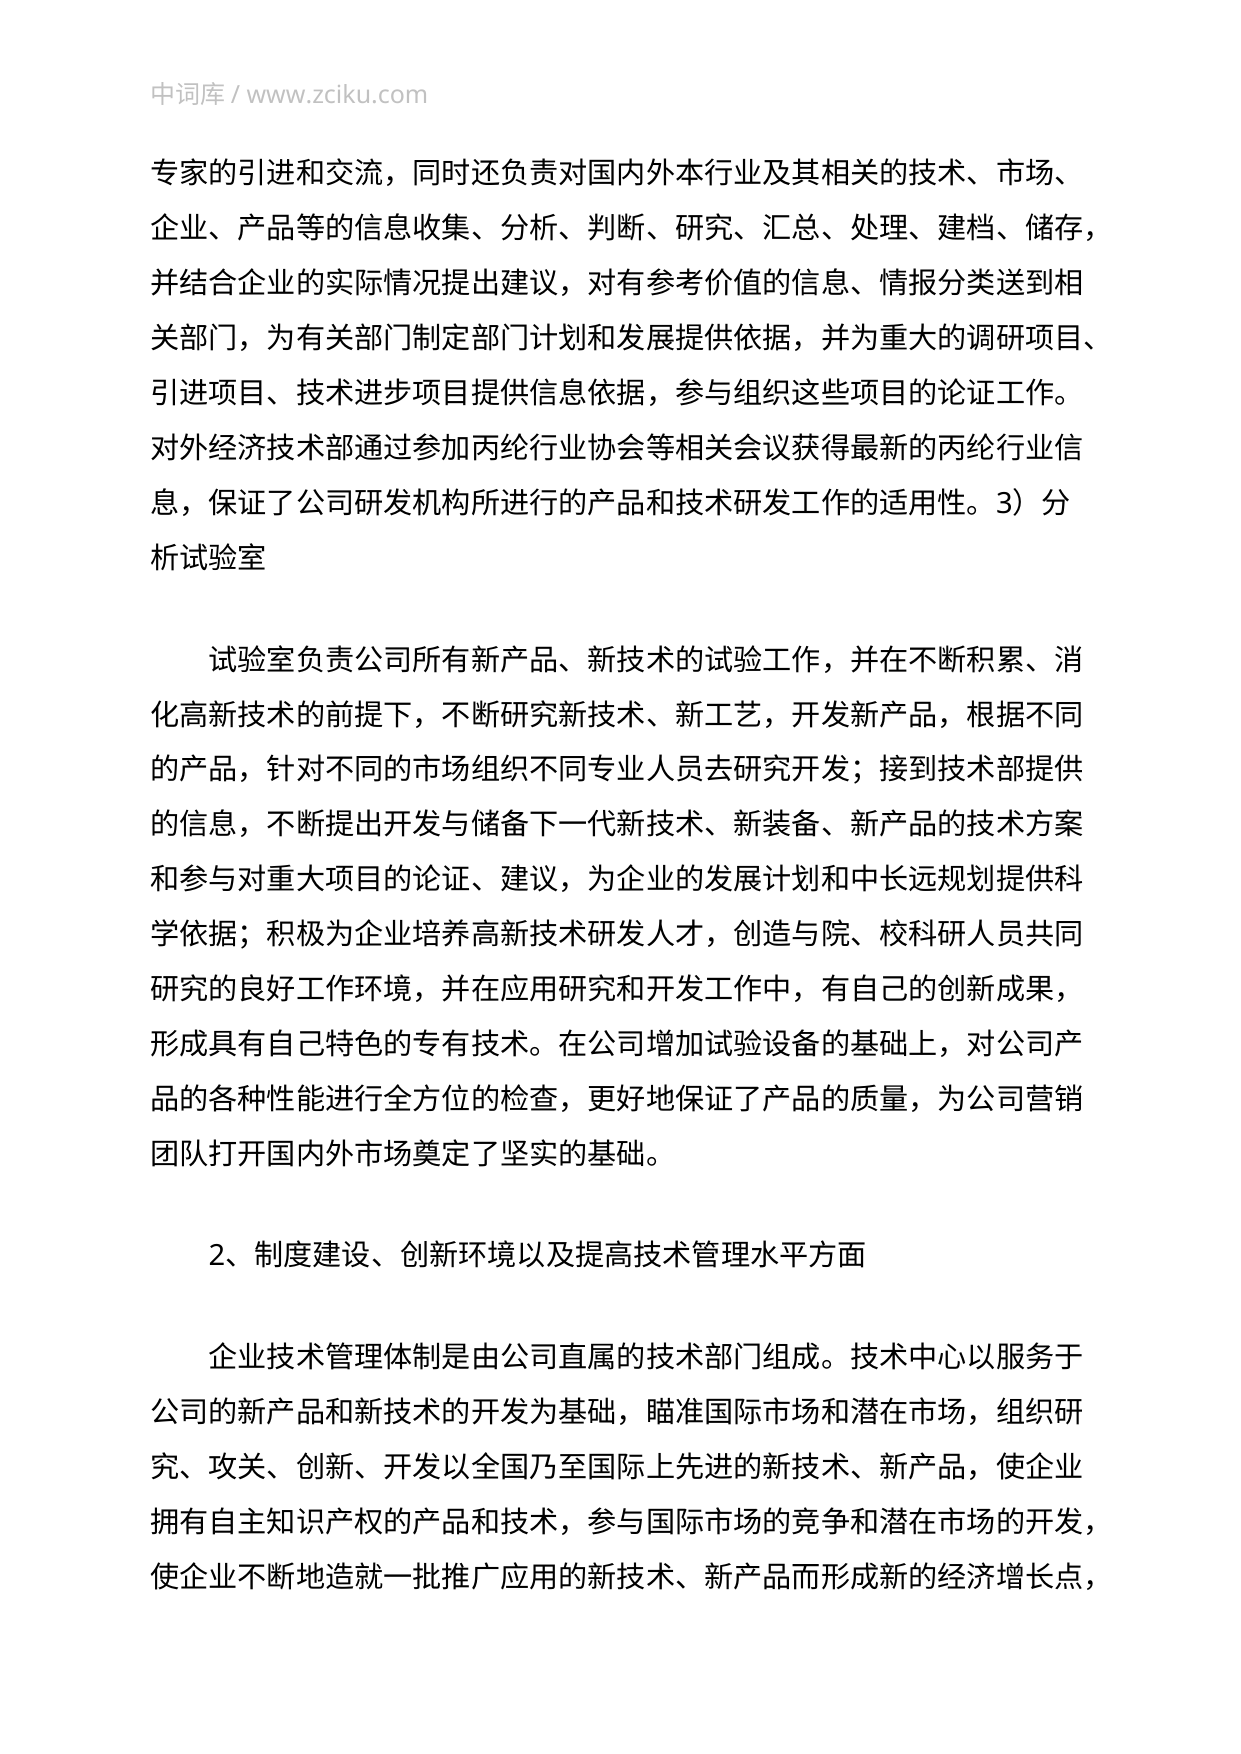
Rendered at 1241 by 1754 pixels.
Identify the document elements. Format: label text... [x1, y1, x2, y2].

text 试验室负责公司所有新产品、新技术的试验工作，并在不断积累、消化高新技术的前提下，不断研究新技术、新工艺，开发新产品，根据不同的产品，针对不同的市场组织不同专业人员去研究开发；接到技术部提供的信息，不断提出开发与储备下一代新技术、新装备、新产品的技术方案和参与对重大项目的论证、建议，为企业的发展计划和中长远规划提供科学依据；积极为企业培养高新技术研发人才，创造与院、校科研人员共同研究的良好工作环境，并在应用研究和开发工作中，有自己的创新成果，形成具有自己特色的专有技术。在公司增加试验设备的基础上，对公司产品的各种性能进行全方位的检查，更好地保证了产品的质量，为公司营销团队打开国内外市场奠定了坚实的基础。 [150, 636, 1090, 1172]
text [150, 1334, 1090, 1596]
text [150, 150, 1090, 577]
text 2、制度建设、创新环境以及提高技术管理水平方面 [150, 1232, 1090, 1274]
